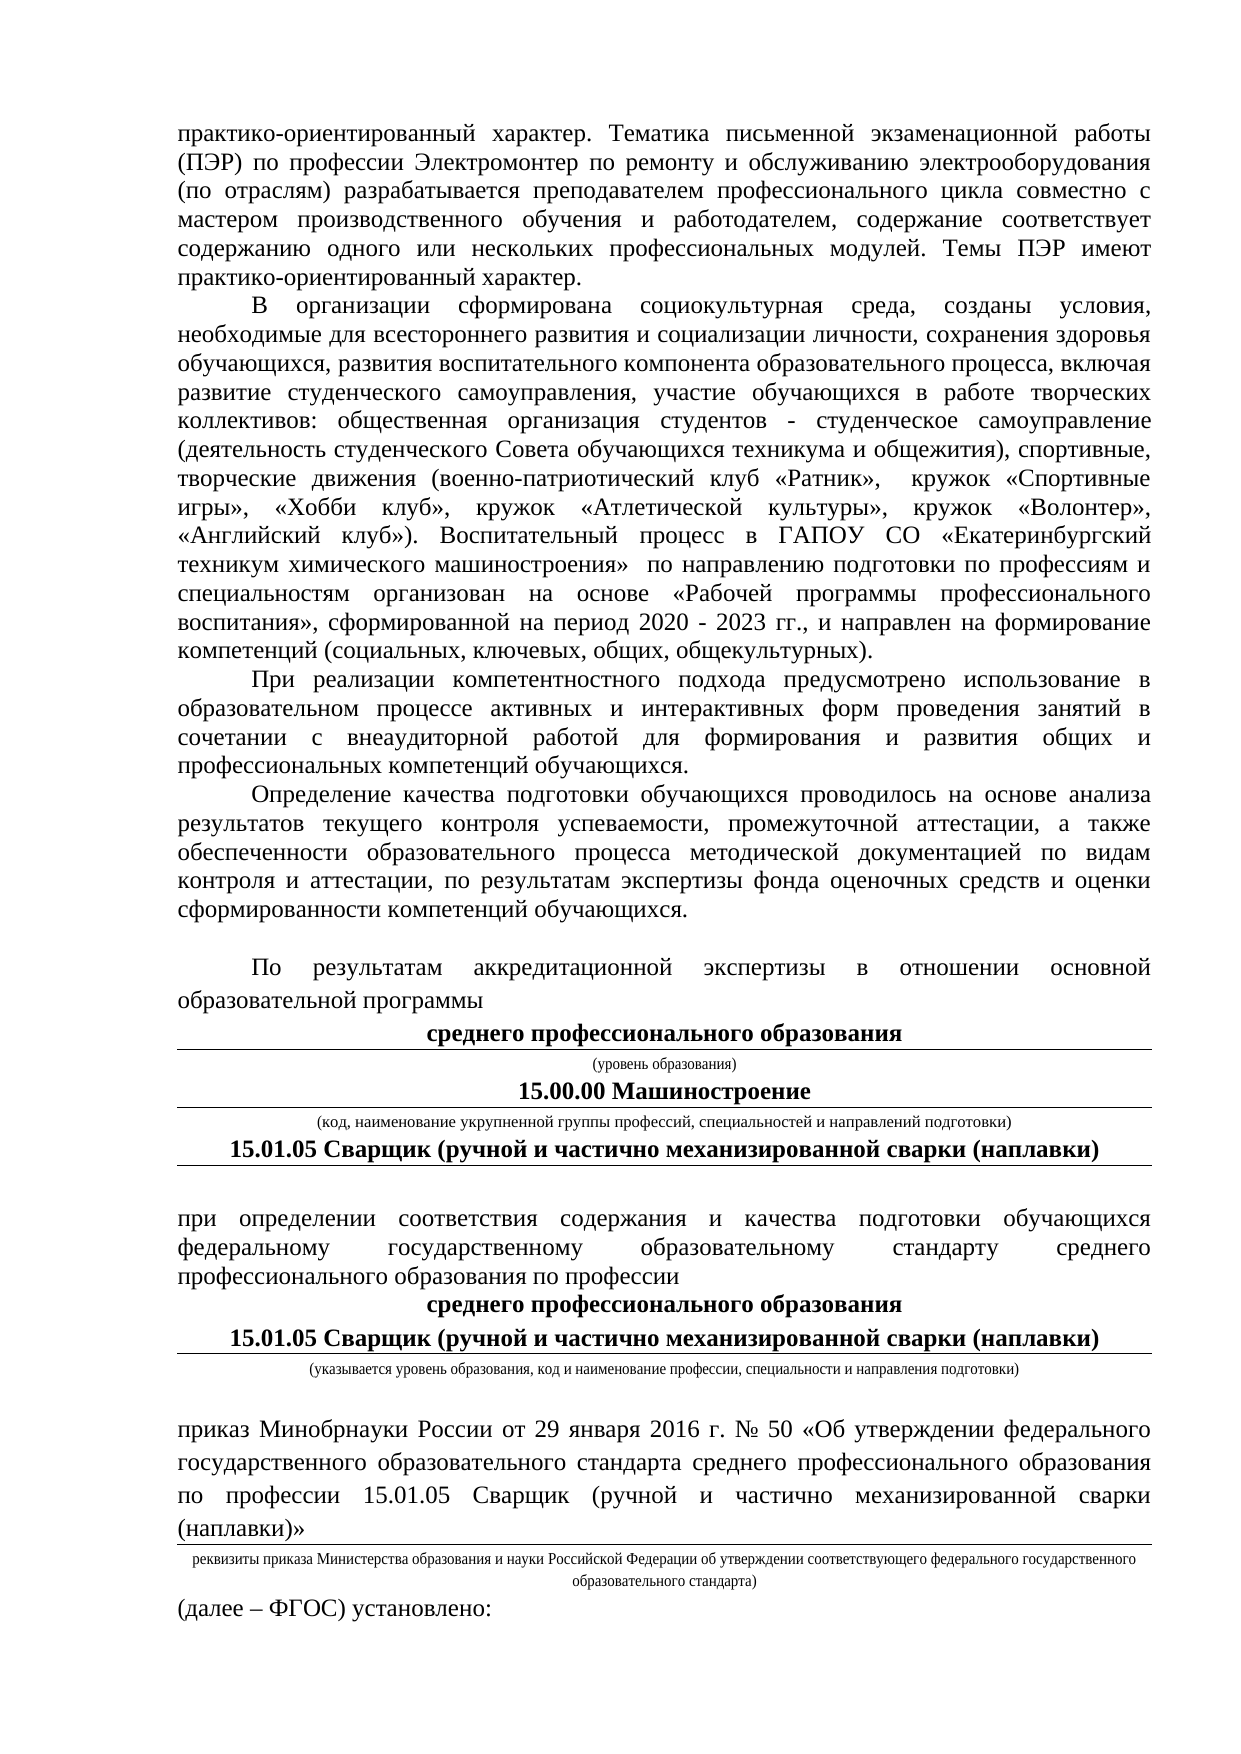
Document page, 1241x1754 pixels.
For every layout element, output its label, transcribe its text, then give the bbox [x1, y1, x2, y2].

text По результатам аккредитационной экспертизы в отношении основной образовательной программы [177, 952, 1152, 1014]
text (код, наименование укрупненной группы профессий, специальностей и направлений подготовки) [177, 1112, 1152, 1131]
text приказ Минобрнауки России от 29 января 2016 г. № 50 «Об утверждении федерального государственного образовательного стандарта среднего профессионального образования по профессии 15.01.05 Сварщик (ручной и частично механизированной сварки (наплавки)» [177, 1414, 1152, 1544]
text 15.01.05 Сварщик (ручной и частично механизированной сварки (наплавки) [177, 1323, 1152, 1353]
text В организации сформирована социокультурная среда, созданы условия, необходимые для всестороннего развития и социализации личности, сохранения здоровья обучающихся, развития воспитательного компонента образовательного процесса, включая развитие студенческого самоуправления, участие обучающихся в работе творческих коллективов: общественная организация студентов - студенческое самоуправление (деятельность студенческого Совета обучающихся техникума и общежития), спортивные, творческие движения (военно-патриотический клуб «Ратник», кружок «Спортивные игры», «Хобби клуб», кружок «Атлетической культуры», кружок «Волонтер», «Английский клуб»). Воспитательный процесс в ГАПОУ СО «Екатеринбургский техникум химического машиностроения» по направлению подготовки по профессиям и специальностям организован на основе «Рабочей программы профессионального воспитания», сформированной на период 2020 - 2023 гг., и направлен на формирование компетенций (социальных, ключевых, общих, общекультурных). [177, 291, 1152, 521]
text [177, 118, 1152, 291]
text (уровень образования) [177, 1054, 1152, 1073]
text (указывается уровень образования, код и наименование профессии, специальности и направления подготовки) [177, 1359, 1152, 1378]
text при определении соответствия содержания и качества подготовки обучающихся федеральному государственному образовательному стандарту среднего профессионального образования по профессии [177, 1203, 1152, 1289]
text При реализации компетентностного подхода предусмотрено использование в образовательном процессе активных и интерактивных форм проведения занятий в сочетании с внеаудиторной работой для формирования и развития общих и профессиональных компетенций обучающихся. [177, 664, 1152, 779]
text 15.01.05 Сварщик (ручной и частично механизированной сварки (наплавки) [177, 1134, 1152, 1165]
text В организации сформирована социокультурная среда, созданы условия, необходимые для всестороннего развития и социализации личности, сохранения здоровья обучающихся, развития воспитательного компонента образовательного процесса, включая развитие студенческого самоуправления, участие обучающихся в работе творческих коллективов: общественная организация студентов - студенческое самоуправление (деятельность студенческого Совета обучающихся техникума и общежития), спортивные, творческие движения (военно-патриотический клуб «Ратник», кружок «Спортивные игры», «Хобби клуб», кружок «Атлетической культуры», кружок «Волонтер», «Английский клуб»). Воспитательный процесс в ГАПОУ СО «Екатеринбургский техникум химического машиностроения» по направлению подготовки по профессиям и специальностям организован на основе «Рабочей программы профессионального воспитания», сформированной на период 2020 - 2023 гг., и направлен на формирование компетенций (социальных, ключевых, общих, общекультурных). [177, 521, 1152, 664]
text реквизиты приказа Министерства образования и науки Российской Федерации об утверждении соответствующего федерального государственного образовательного стандарта) [177, 1549, 1152, 1590]
text Определение качества подготовки обучающихся проводилось на основе анализа результатов текущего контроля успеваемости, промежуточной аттестации, а также обеспеченности образовательного процесса методической документацией по видам контроля и аттестации, по результатам экспертизы фонда оценочных средств и оценки сформированности компетенций обучающихся. [177, 779, 1152, 923]
text (далее – ФГОС) установлено: [177, 1593, 1152, 1622]
text среднего профессионального образования [177, 1018, 1152, 1049]
text среднего профессионального образования [177, 1289, 1152, 1318]
text 15.00.00 Машиностроение [177, 1076, 1152, 1107]
